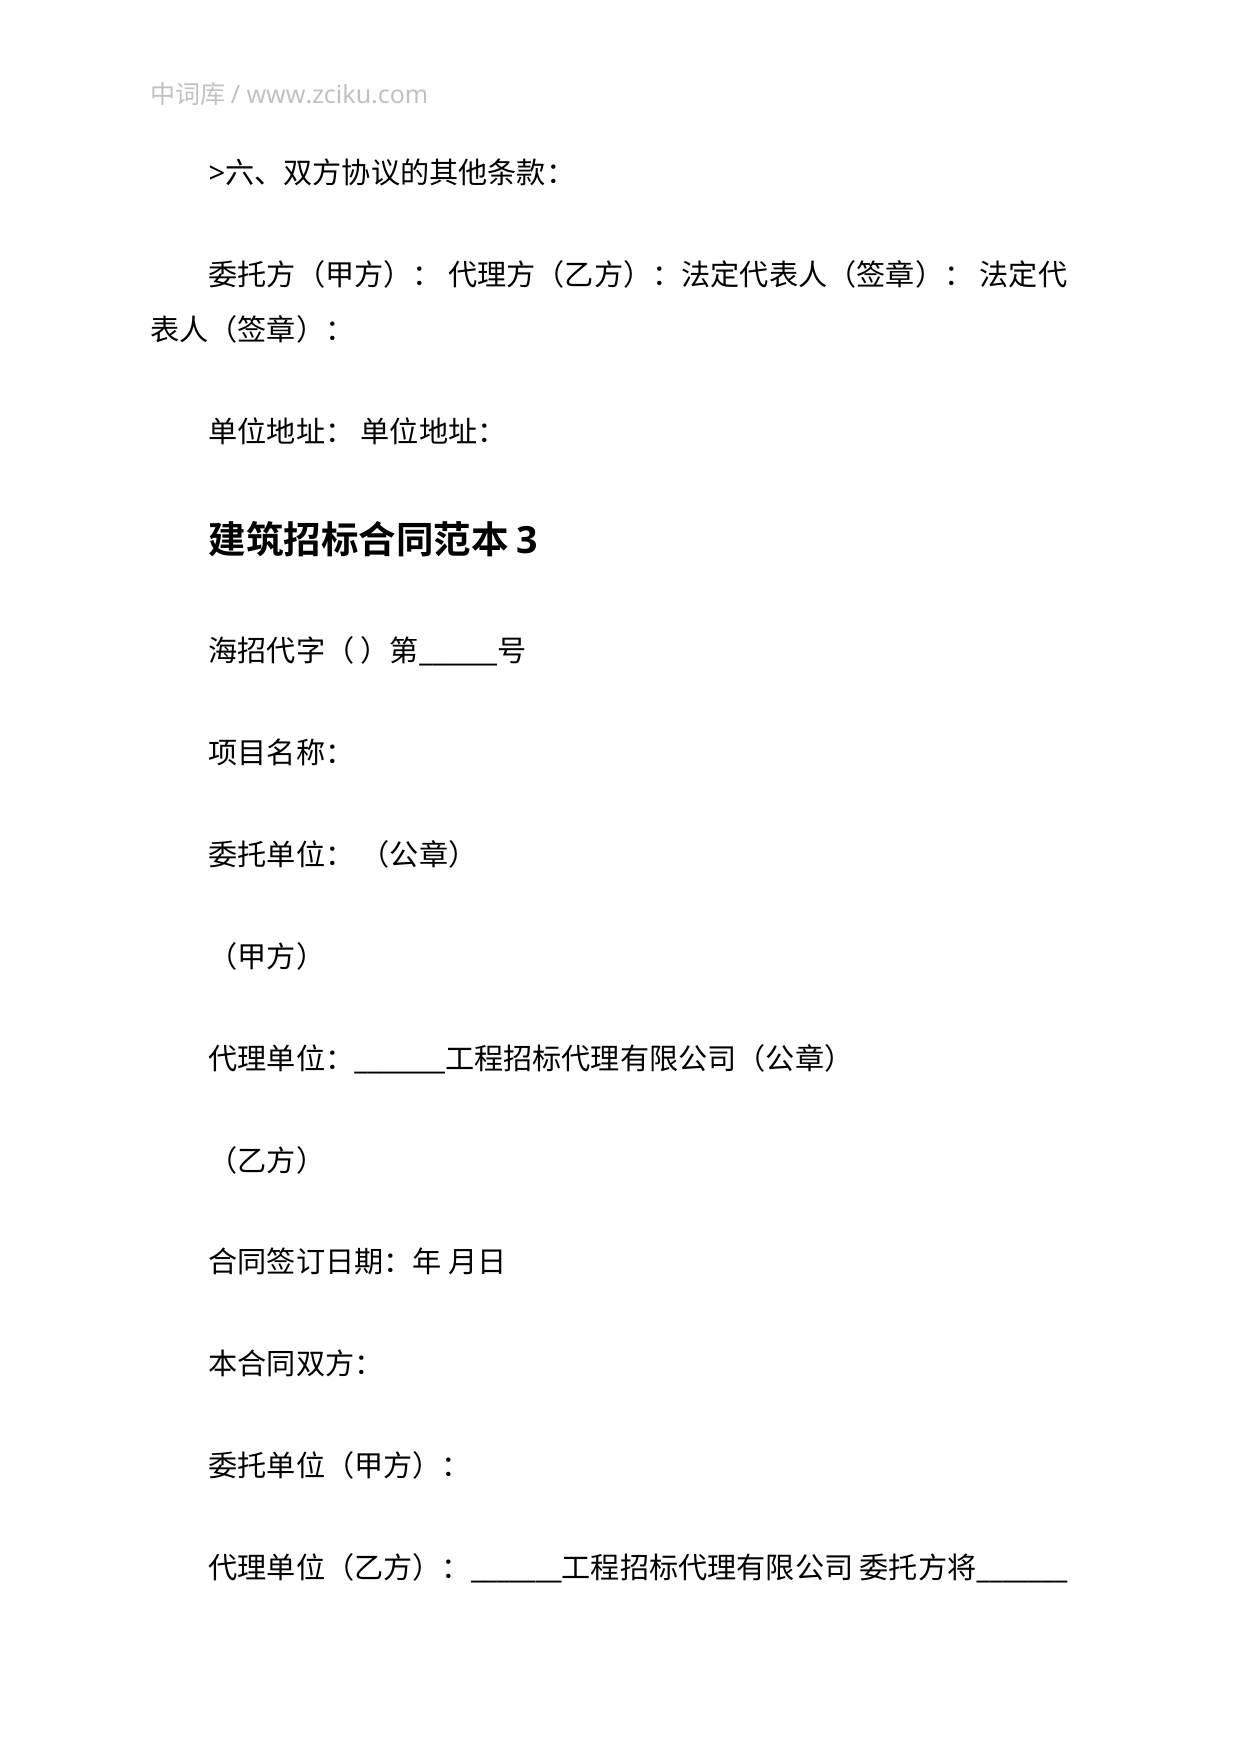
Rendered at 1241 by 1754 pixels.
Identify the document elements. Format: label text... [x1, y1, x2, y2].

text 海招代字（ ）第______号 [150, 628, 1090, 670]
text 建筑招标合同范本3 [150, 510, 1090, 565]
text 委托方（甲方）： 代理方（乙方）：法定代表人（签章）： 法定代表人（签章）： [150, 252, 1090, 349]
text 单位地址： 单位地址： [150, 409, 1090, 451]
text 委托单位： （公章） [150, 832, 1090, 874]
text （甲方） [150, 933, 1090, 976]
text >六、双方协议的其他条款： [150, 150, 1090, 192]
text 代理单位：_______工程招标代理有限公司（公章） [150, 1035, 1090, 1078]
text （乙方） [150, 1137, 1090, 1179]
text 合同签订日期：年 月日 [150, 1239, 1090, 1281]
text 本合同双方： [150, 1341, 1090, 1383]
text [150, 1544, 1090, 1587]
text 项目名称： [150, 730, 1090, 772]
text 委托单位（甲方）： [150, 1443, 1090, 1485]
